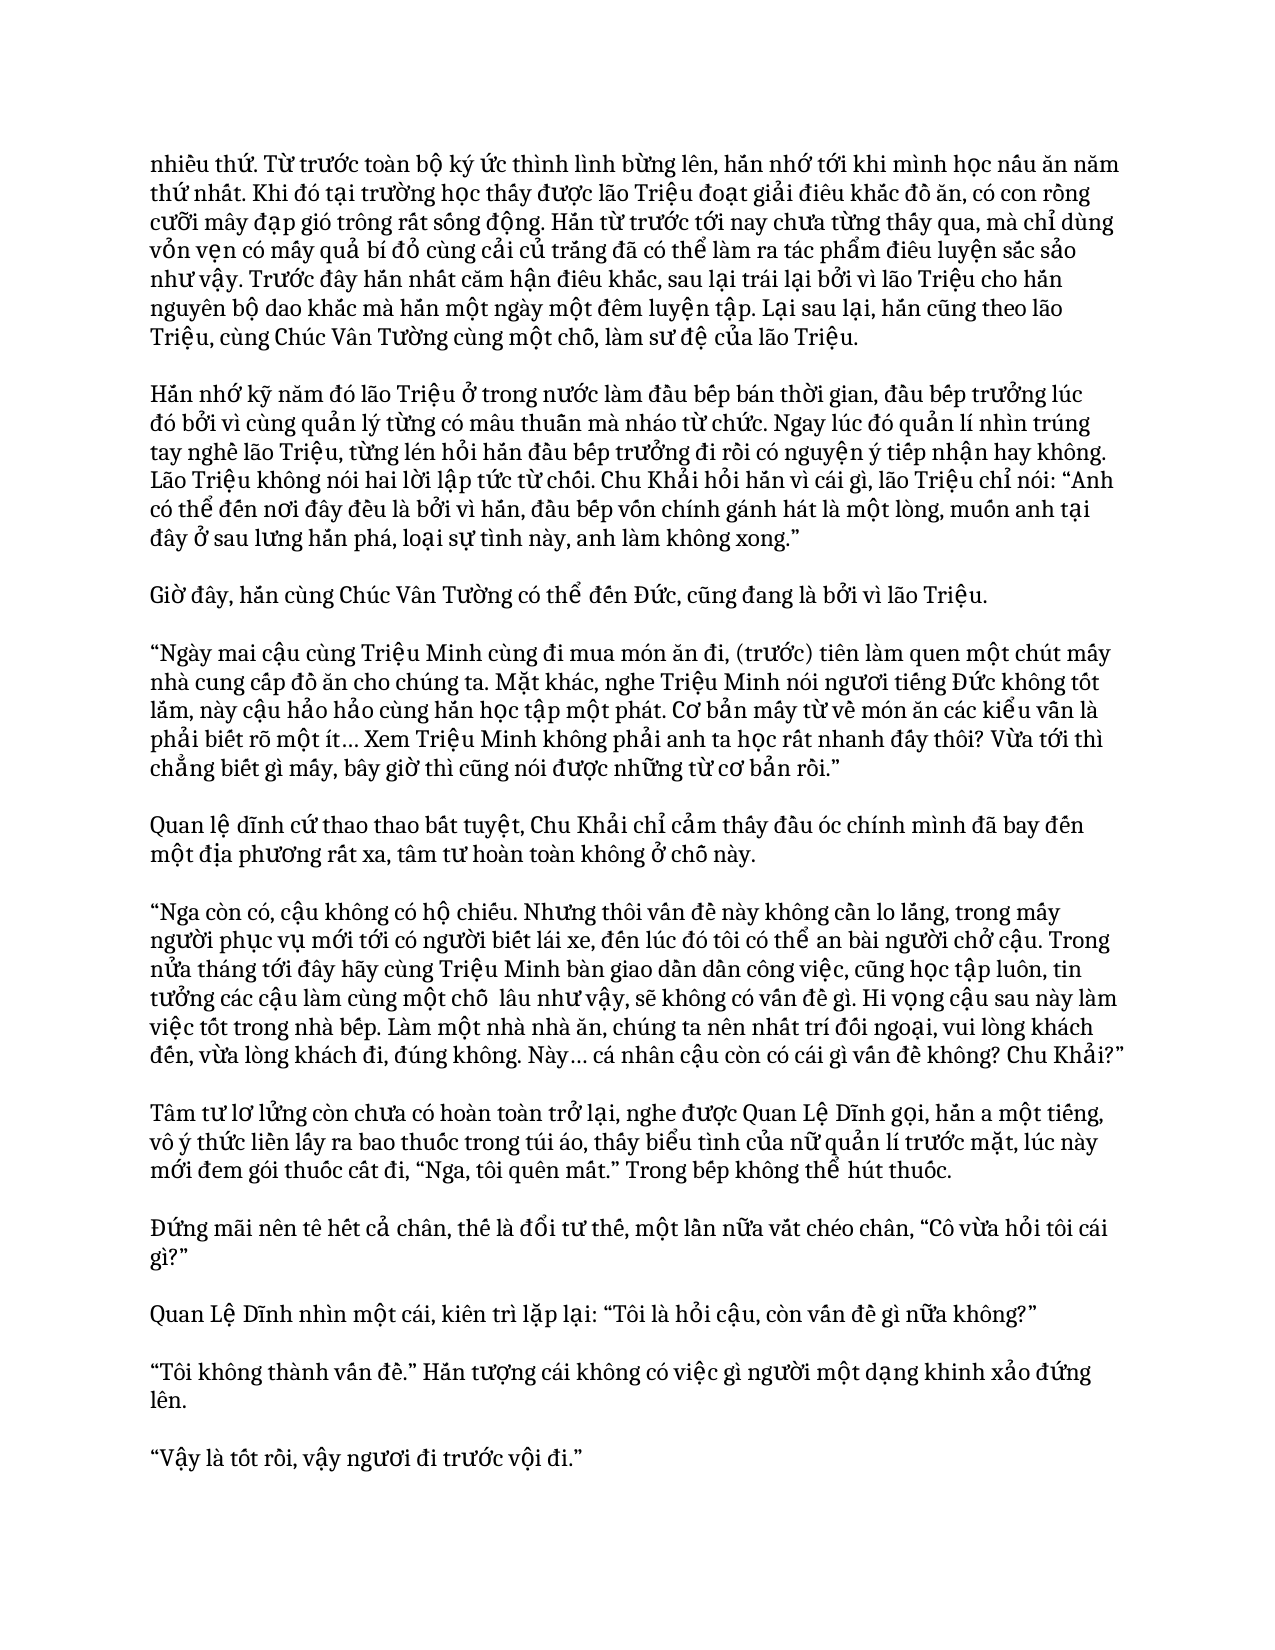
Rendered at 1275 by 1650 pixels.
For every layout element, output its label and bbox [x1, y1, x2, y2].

text [150, 150, 1125, 1472]
